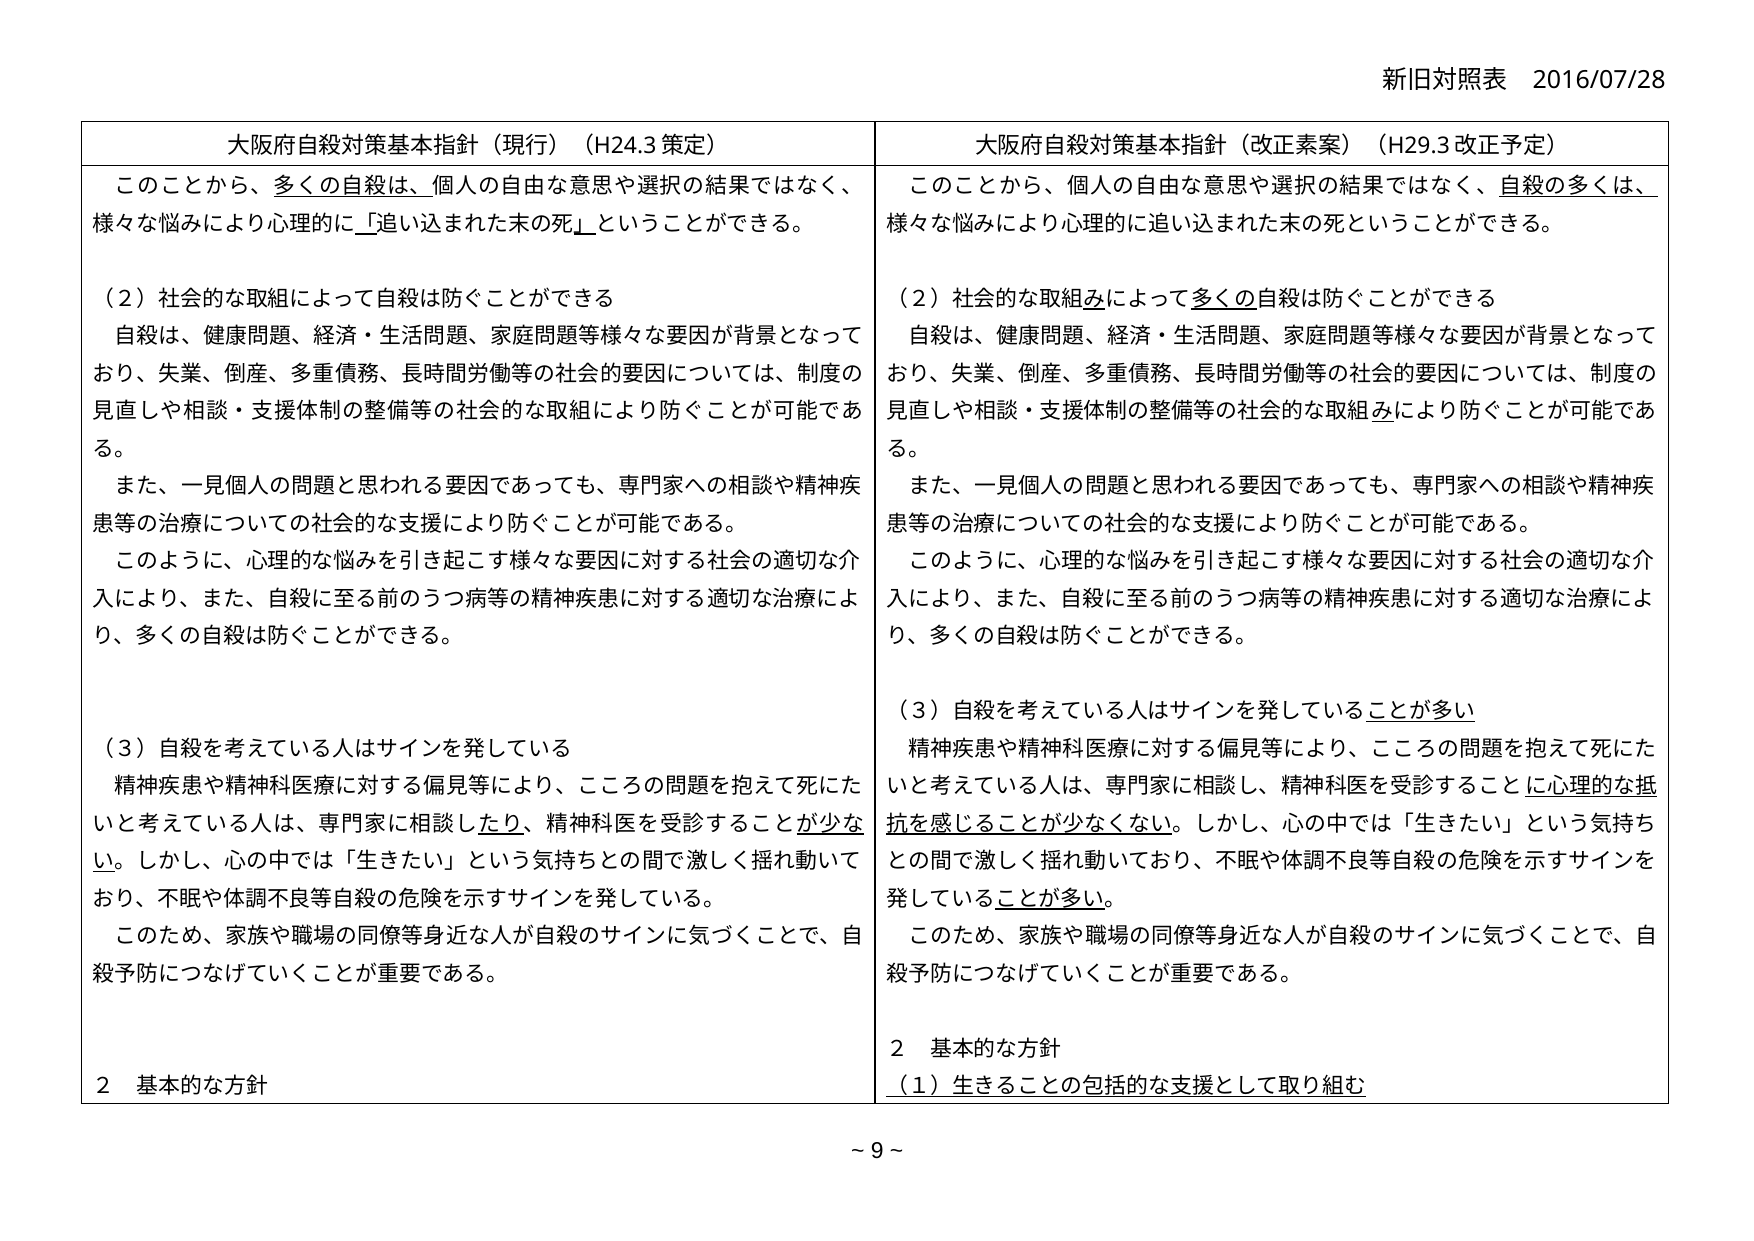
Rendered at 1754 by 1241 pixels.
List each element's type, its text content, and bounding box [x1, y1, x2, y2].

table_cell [82, 166, 874, 1103]
table_header 大阪府自殺対策基本指針（現行）（H24.3策定） [82, 122, 874, 164]
table_header 大阪府自殺対策基本指針（改正素案）（H29.3改正予定） [876, 122, 1668, 164]
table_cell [876, 166, 1668, 1103]
